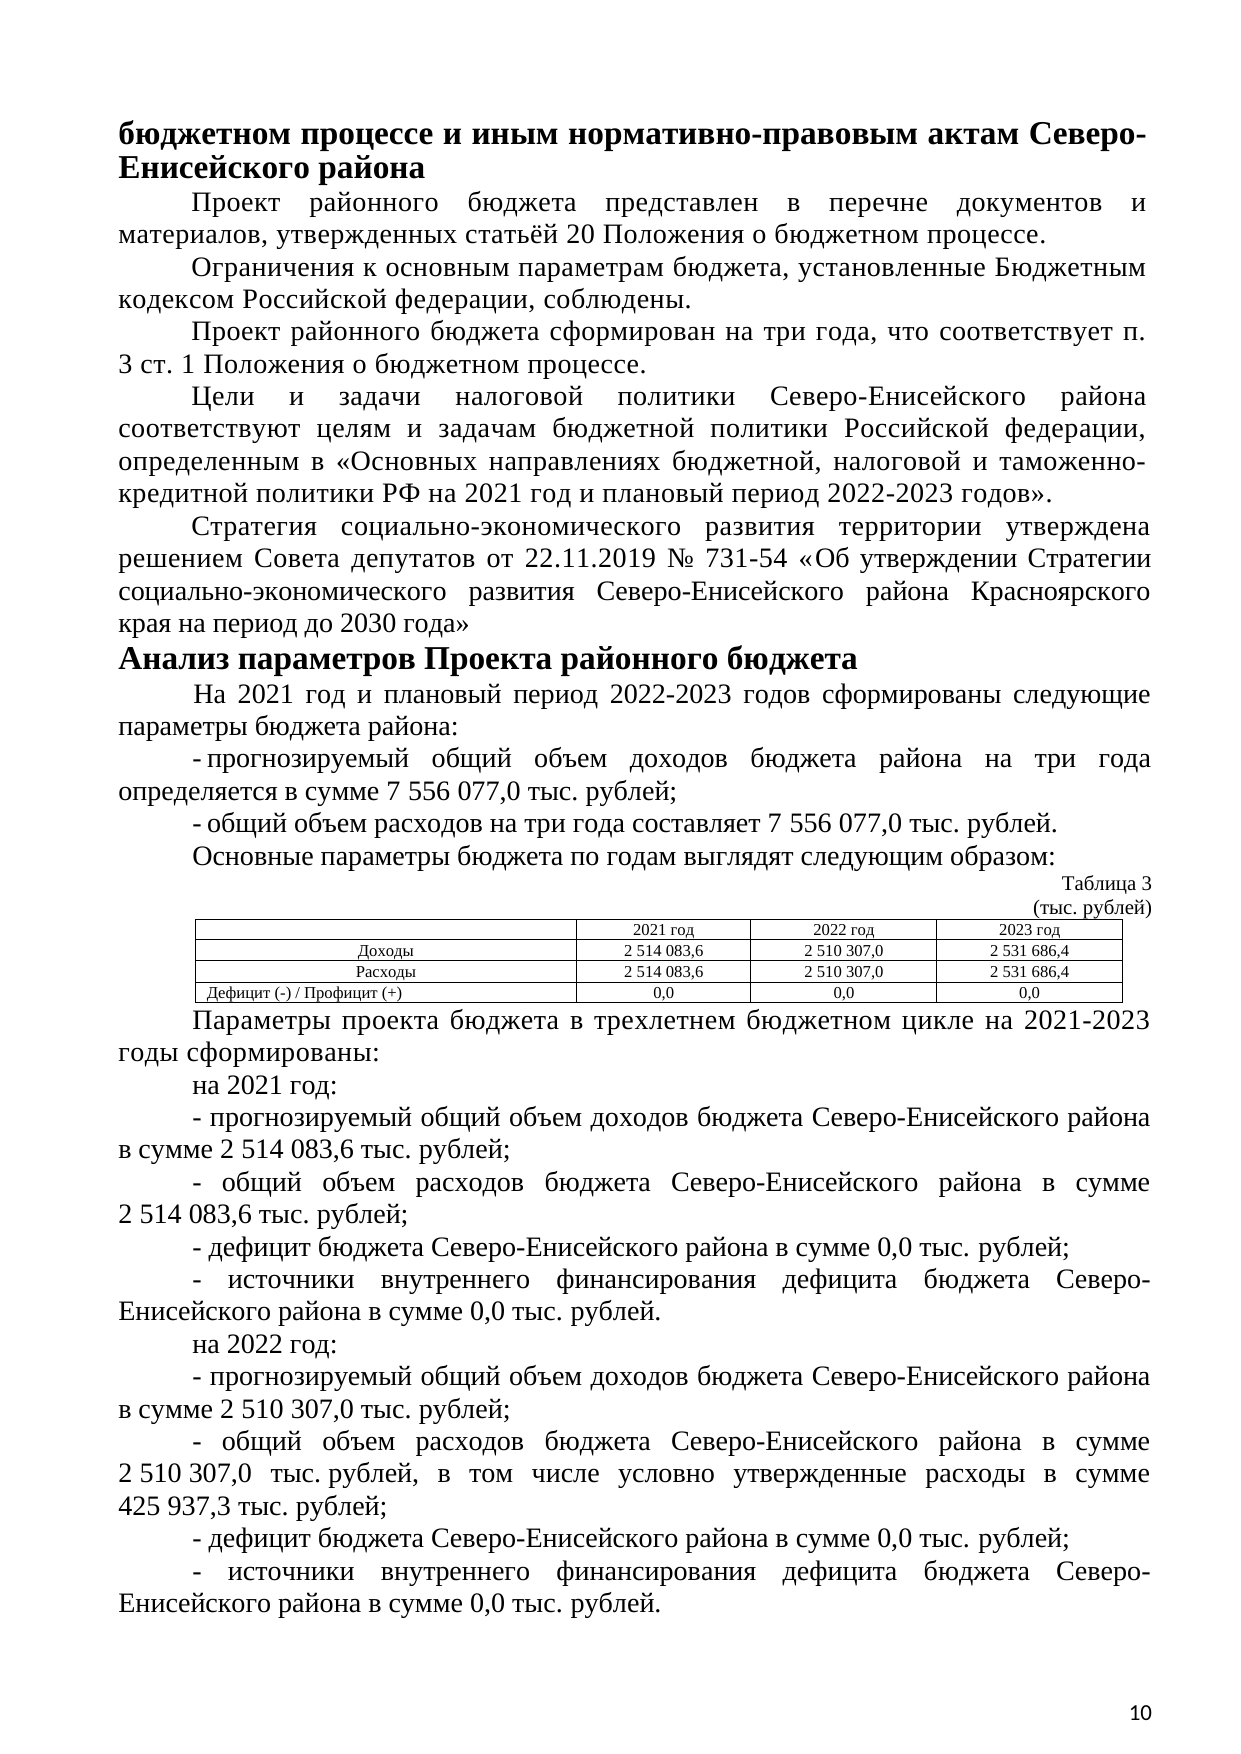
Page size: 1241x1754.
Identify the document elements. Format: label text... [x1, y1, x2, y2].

text Анализ параметров Проекта районного бюджета [118, 638, 1152, 677]
text - источники внутреннего финансирования дефицита бюджета Северо-Енисейского района в сумме 0,0 тыс. рублей. [118, 1262, 1152, 1327]
table_cell 0,0 [751, 983, 936, 1002]
text Проект районного бюджета представлен в перечне документов и материалов, утвержденных статьёй 20 Положения о бюджетном процессе. [118, 185, 1147, 249]
table_cell Расходы [196, 961, 576, 982]
text Основные параметры бюджета по годам выглядят следующим образом: [118, 839, 1152, 871]
text Стратегия социально-экономического развития территории утверждена решением Совета депутатов от 22.11.2019 № 731-54 «Об утверждении Стратегии социально-экономического развития Северо-Енисейского района Красноярского края на период до 2030 года» [118, 509, 1152, 638]
table_cell 2 514 083,6 [577, 940, 750, 959]
text - дефицит бюджета Северо-Енисейского района в сумме 0,0 тыс. рублей; [118, 1521, 1152, 1554]
text Таблица 3 [118, 871, 1152, 895]
table_cell 2 510 307,0 [751, 961, 936, 982]
text - общий объем расходов бюджета Северо-Енисейского района в сумме 2 514 083,6 тыс. рублей; [118, 1165, 1152, 1230]
table_cell 0,0 [937, 983, 1122, 1002]
text (тыс. рублей) [118, 895, 1152, 919]
table_cell 2 531 686,4 [937, 940, 1122, 959]
text Проект районного бюджета сформирован на три года, что соответствует п. 3 ст. 1 Положения о бюджетном процессе. [118, 314, 1147, 379]
text - источники внутреннего финансирования дефицита бюджета Северо-Енисейского района в сумме 0,0 тыс. рублей. [118, 1554, 1152, 1618]
text - прогнозируемый общий объем доходов бюджета района на три года определяется в сумме 7 556 077,0 тыс. рублей; [118, 741, 1152, 806]
text на 2022 год: [118, 1327, 1152, 1359]
text Цели и задачи налоговой политики Северо-Енисейского района соответствуют целям и задачам бюджетной политики Российской федерации, определенным в «Основных направлениях бюджетной, налоговой и таможенно-кредитной политики РФ на 2021 год и плановый период 2022-2023 годов». [118, 379, 1147, 509]
text - дефицит бюджета Северо-Енисейского района в сумме 0,0 тыс. рублей; [118, 1230, 1152, 1262]
table_cell 2 531 686,4 [937, 961, 1122, 982]
table_header 2023 год [937, 920, 1122, 939]
text - прогнозируемый общий объем доходов бюджета Северо-Енисейского района в сумме 2 510 307,0 тыс. рублей; [118, 1359, 1152, 1424]
text на 2021 год: [118, 1068, 1152, 1100]
table_cell 0,0 [577, 983, 750, 1002]
text На 2021 год и плановый период 2022-2023 годов сформированы следующие параметры бюджета района: [118, 677, 1152, 741]
table_cell Дефицит (-) / Профицит (+) [196, 983, 576, 1002]
text Ограничения к основным параметрам бюджета, установленные Бюджетным кодексом Российской федерации, соблюдены. [118, 249, 1147, 314]
text - общий объем расходов бюджета Северо-Енисейского района в сумме 2 510 307,0 тыс. рублей, в том числе условно утвержденные расходы в сумме 425 937,3 тыс. рублей; [118, 1424, 1152, 1521]
text Параметры проекта бюджета в трехлетнем бюджетном цикле на 2021-2023 годы сформированы: [118, 1003, 1152, 1068]
table_header [196, 920, 576, 939]
table_cell 2 510 307,0 [751, 940, 936, 959]
text - общий объем расходов на три года составляет 7 556 077,0 тыс. рублей. [118, 806, 1152, 839]
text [118, 118, 1147, 185]
table_header 2022 год [751, 920, 936, 939]
text - прогнозируемый общий объем доходов бюджета Северо-Енисейского района в сумме 2 514 083,6 тыс. рублей; [118, 1100, 1152, 1165]
table_header 2021 год [577, 920, 750, 939]
table_cell Доходы [196, 940, 576, 959]
table_cell 2 514 083,6 [577, 961, 750, 982]
